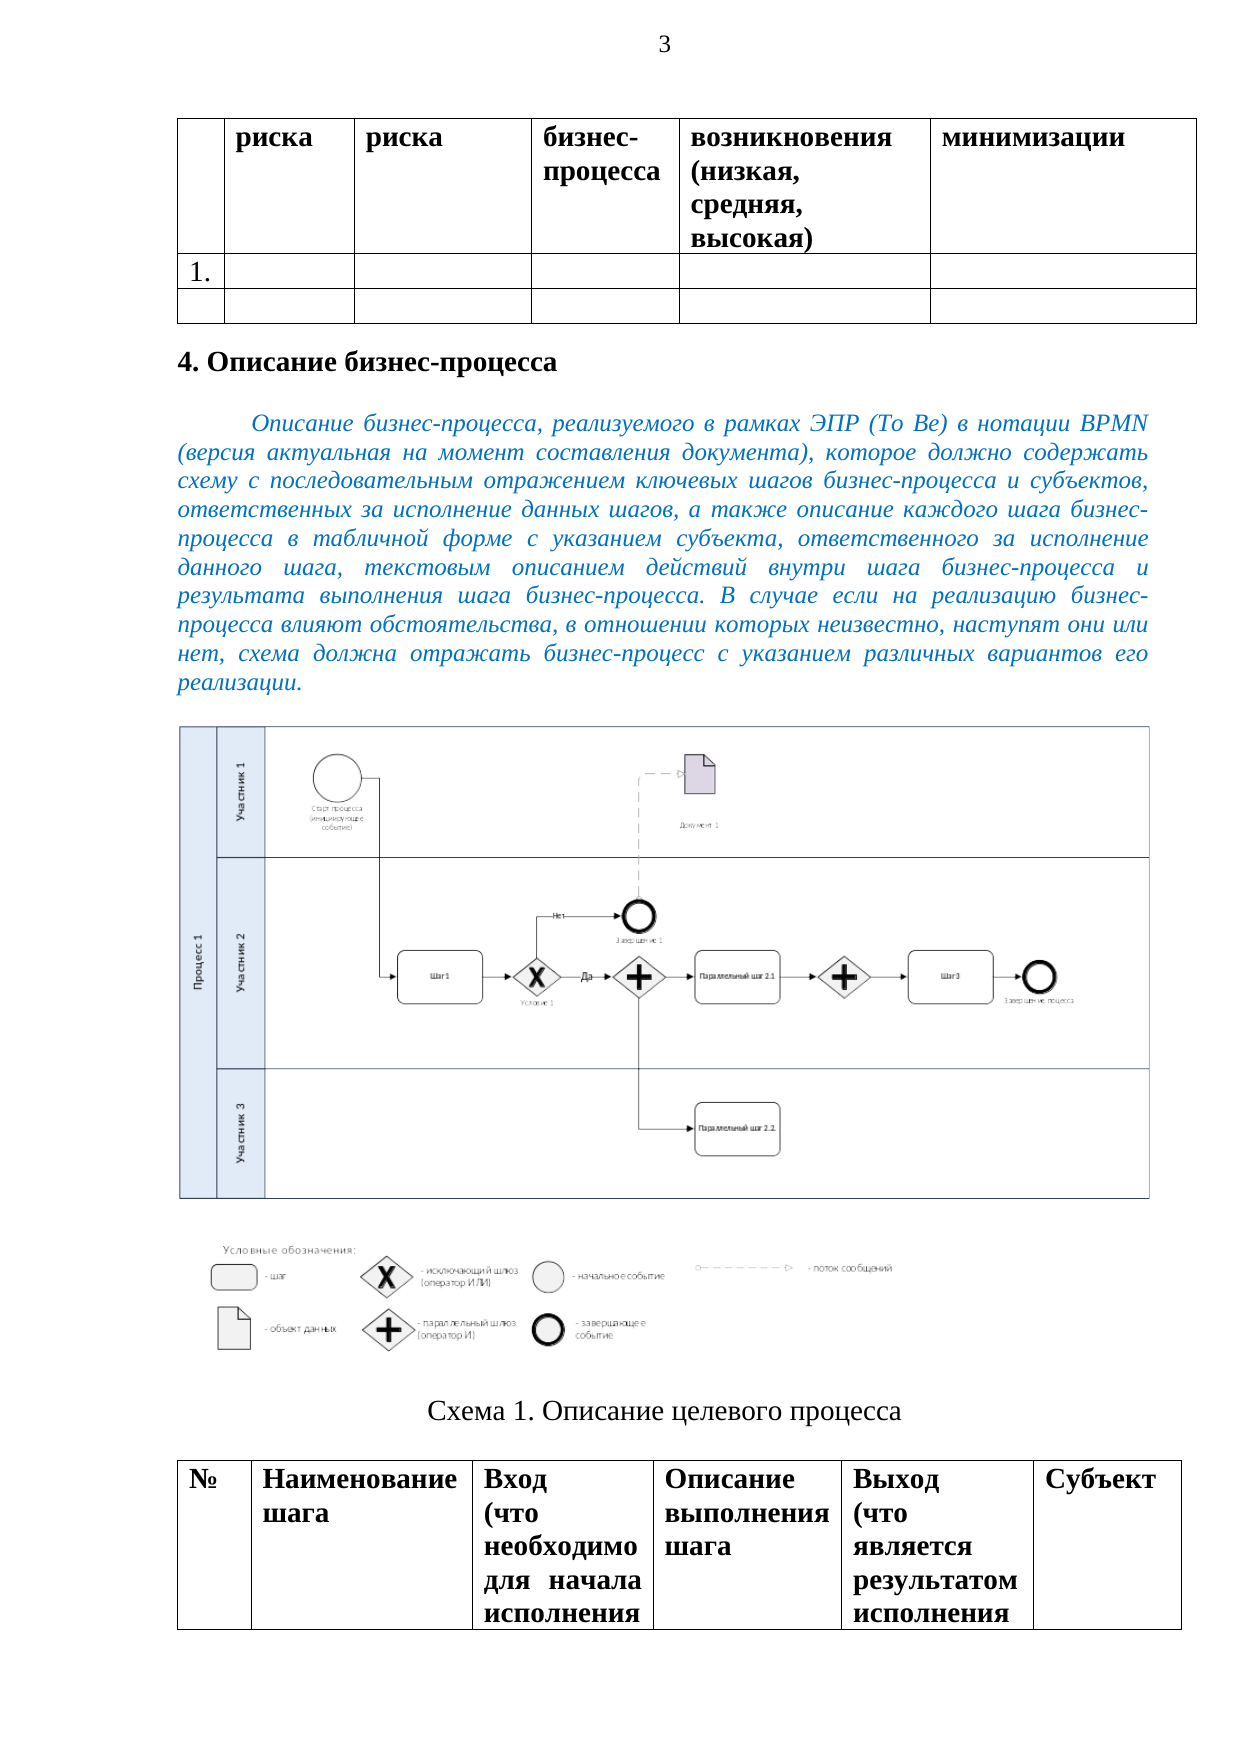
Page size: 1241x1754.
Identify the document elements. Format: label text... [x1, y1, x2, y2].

table_header Шаг бизнес-процесса [532, 119, 679, 253]
table_header Субъект [1034, 1461, 1181, 1629]
table_cell [931, 289, 1196, 322]
table_header № [178, 119, 224, 253]
table_cell [931, 254, 1196, 288]
subtitle Описание бизнес-процесса [177, 344, 1152, 378]
table_cell [178, 289, 224, 322]
table_header Тип риска [225, 119, 354, 253]
table_header Способ минимизации [931, 119, 1196, 253]
table_header Описание риска [355, 119, 531, 253]
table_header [842, 1461, 1033, 1629]
text Описание бизнес-процесса, реализуемого в рамках ЭПР (To Be) в нотации BPMN (версия актуальная на момент составления документа), которое должно содержать схему с последовательным отражением ключевых шагов бизнес-процесса и субъектов, ответственных за исполнение данных шагов, а также описание каждого шага бизнес-процесса в табличной форме с указанием субъекта, ответственного за исполнение данного шага, текстовым описанием действий внутри шага бизнес-процесса и результата выполнения шага бизнес-процесса. В случае если на реализацию бизнес-процесса влияют обстоятельства, в отношении которых неизвестно, наступят они или нет, схема должна отражать бизнес-процесс с указанием различных вариантов его реализации. [177, 408, 1152, 695]
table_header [473, 1461, 653, 1629]
table_cell [680, 289, 930, 322]
table_cell [225, 254, 354, 288]
table_cell [680, 254, 930, 288]
text Схема 1. Описание целевого процесса [177, 1393, 1152, 1427]
table_cell [355, 289, 531, 322]
table_cell [355, 254, 531, 288]
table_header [654, 1461, 841, 1629]
table_cell [532, 254, 679, 288]
table_cell [532, 289, 679, 322]
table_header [680, 119, 930, 253]
table_cell 1. [178, 254, 224, 288]
table_header № [178, 1461, 251, 1629]
table_cell [225, 289, 354, 322]
table_header Наименование шага [252, 1461, 472, 1629]
